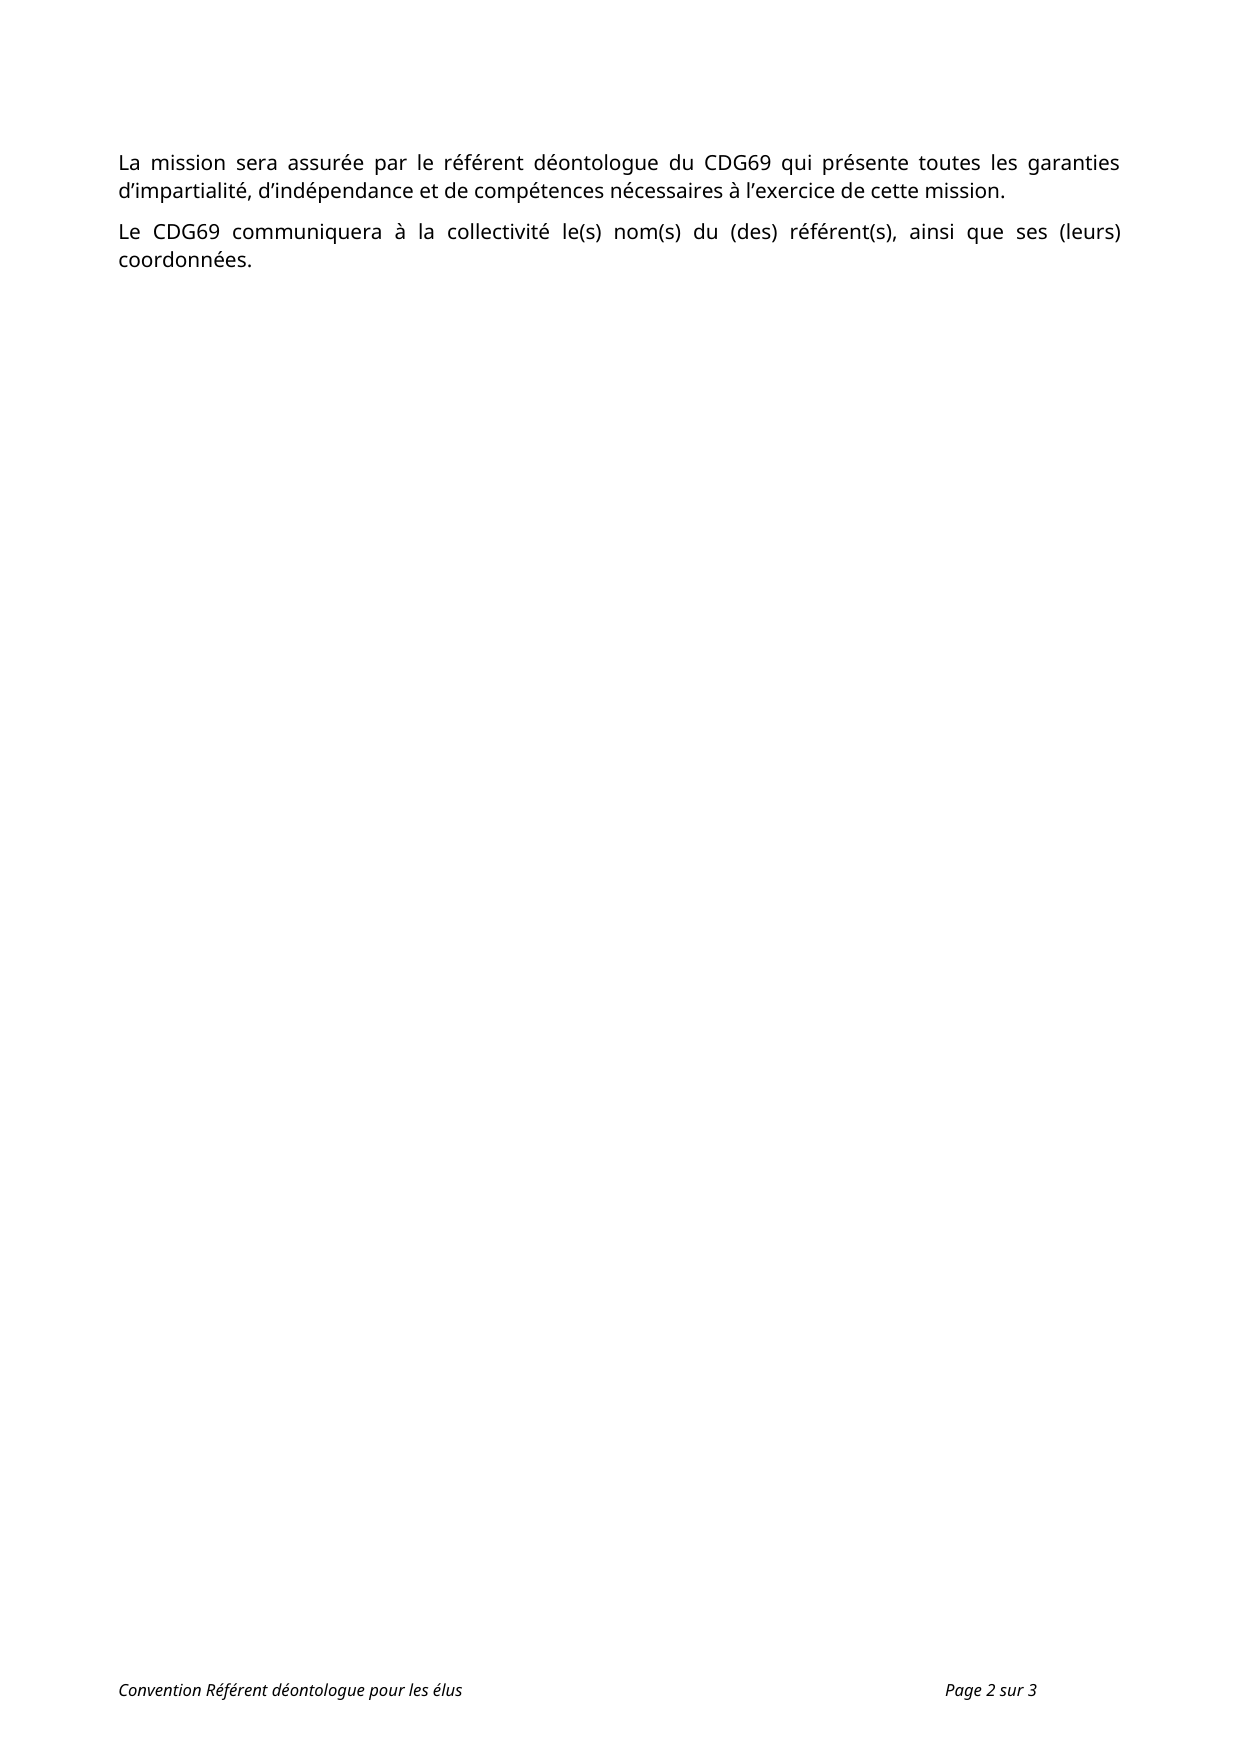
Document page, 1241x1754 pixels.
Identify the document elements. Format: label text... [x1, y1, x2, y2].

text Le CDG69 communiquera à la collectivité le(s) nom(s) du (des) référent(s), ainsi que ses (leurs) coordonnées. [118, 217, 1122, 274]
text La mission sera assurée par le référent déontologue du CDG69 qui présente toutes les garanties d’impartialité, d’indépendance et de compétences nécessaires à l’exercice de cette mission. [118, 148, 1122, 204]
